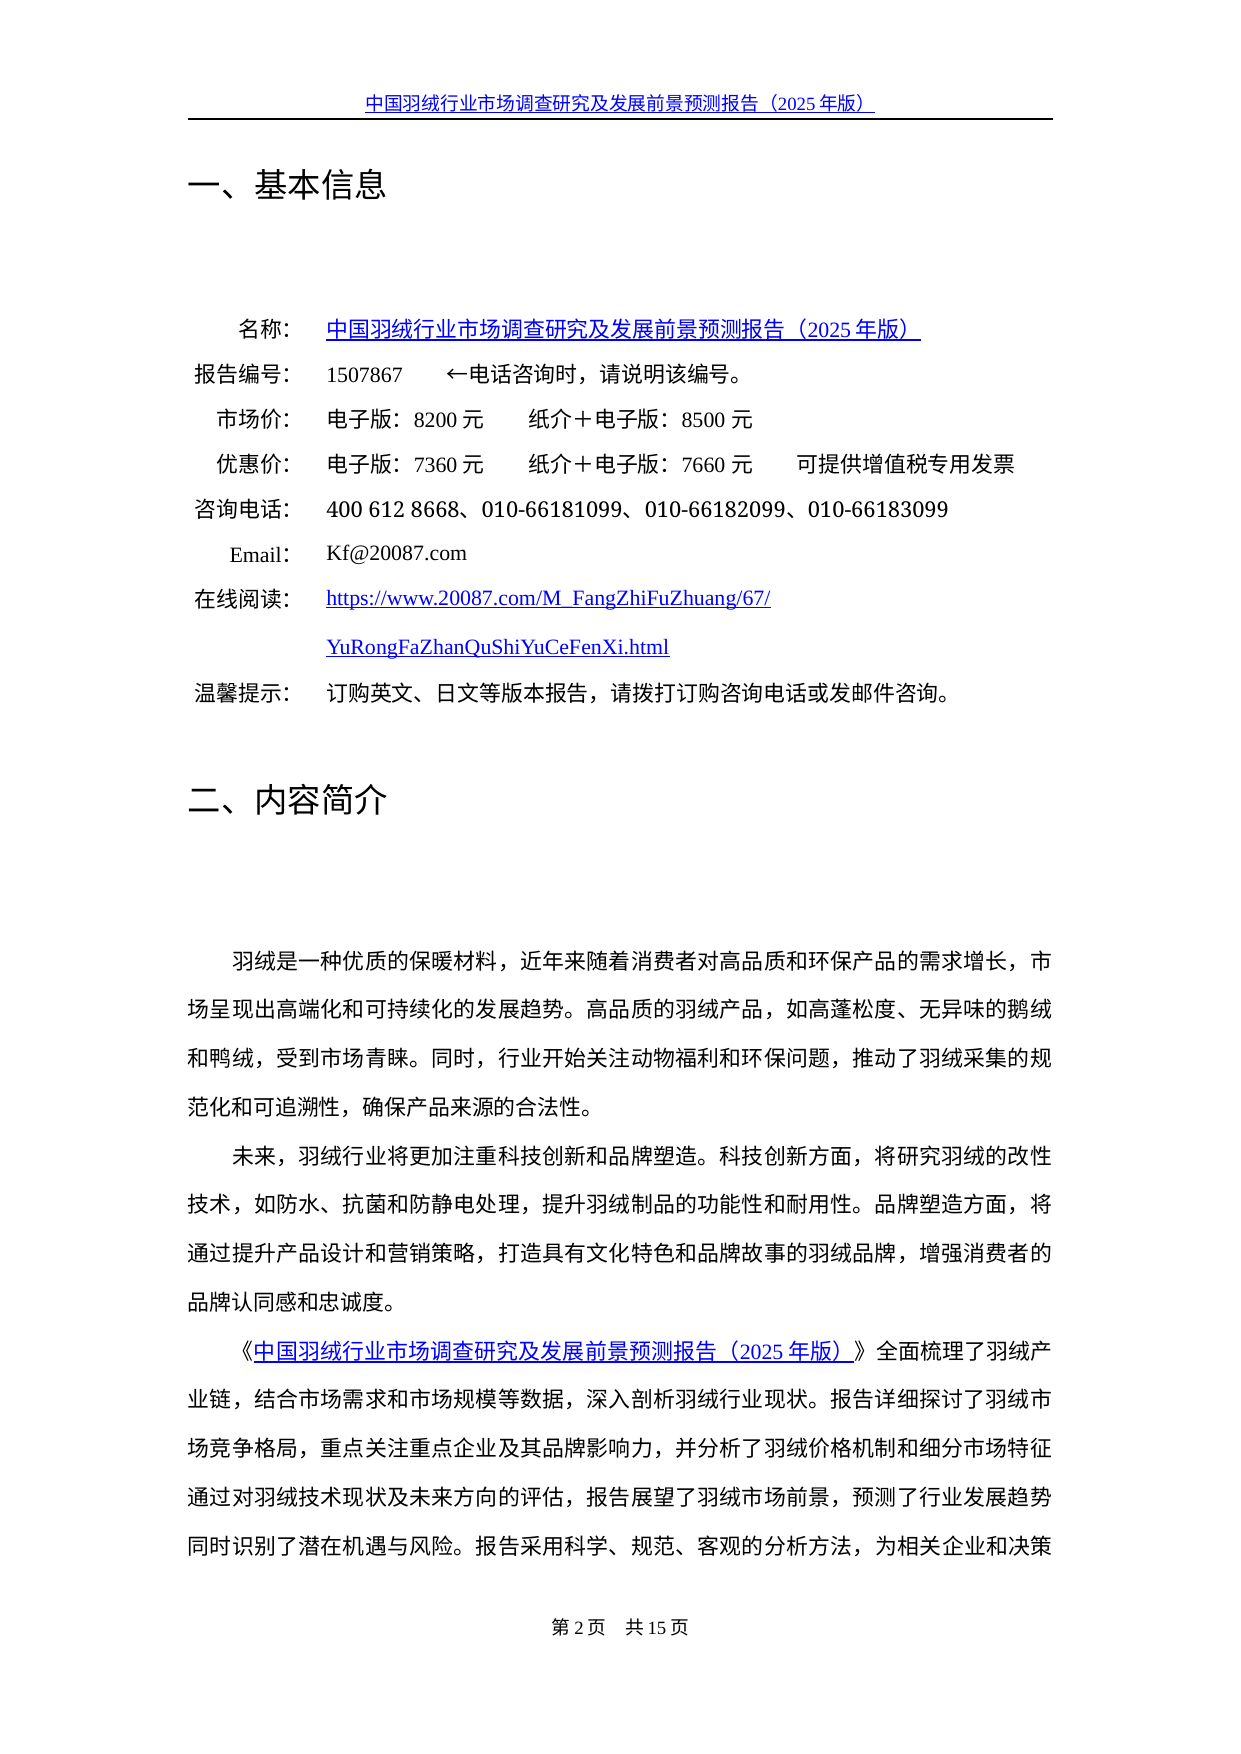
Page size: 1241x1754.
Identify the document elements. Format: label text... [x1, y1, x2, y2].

table_cell 优惠价： [167, 447, 315, 492]
table_cell 400 612 8668、010-66181099、010-66182099、010-66183099 [315, 492, 1073, 537]
table_header 中国羽绒行业市场调查研究及发展前景预测报告（2025年版） [315, 312, 1073, 357]
table_cell Kf@20087.com [315, 537, 1073, 582]
title 二、内容简介 [187, 766, 1053, 831]
table_header 名称： [167, 312, 315, 357]
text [187, 943, 1053, 1561]
table_cell 温馨提示： [167, 675, 315, 720]
table_cell 在线阅读： [167, 582, 315, 675]
table_cell 报告编号： [167, 357, 315, 402]
table_cell 咨询电话： [167, 492, 315, 537]
title 一、基本信息 [187, 150, 1053, 215]
table_cell 订购英文、日文等版本报告，请拨打订购咨询电话或发邮件咨询。 [315, 675, 1073, 720]
table_cell 电子版：7360 元 纸介＋电子版：7660 元 可提供增值税专用发票 [315, 447, 1073, 492]
table_cell [315, 582, 1073, 675]
table_cell 市场价： [167, 402, 315, 447]
table_cell 1507867 ←电话咨询时，请说明该编号。 [315, 357, 1073, 402]
table_cell 电子版：8200 元 纸介＋电子版：8500 元 [315, 402, 1073, 447]
table_cell Email： [167, 537, 315, 582]
